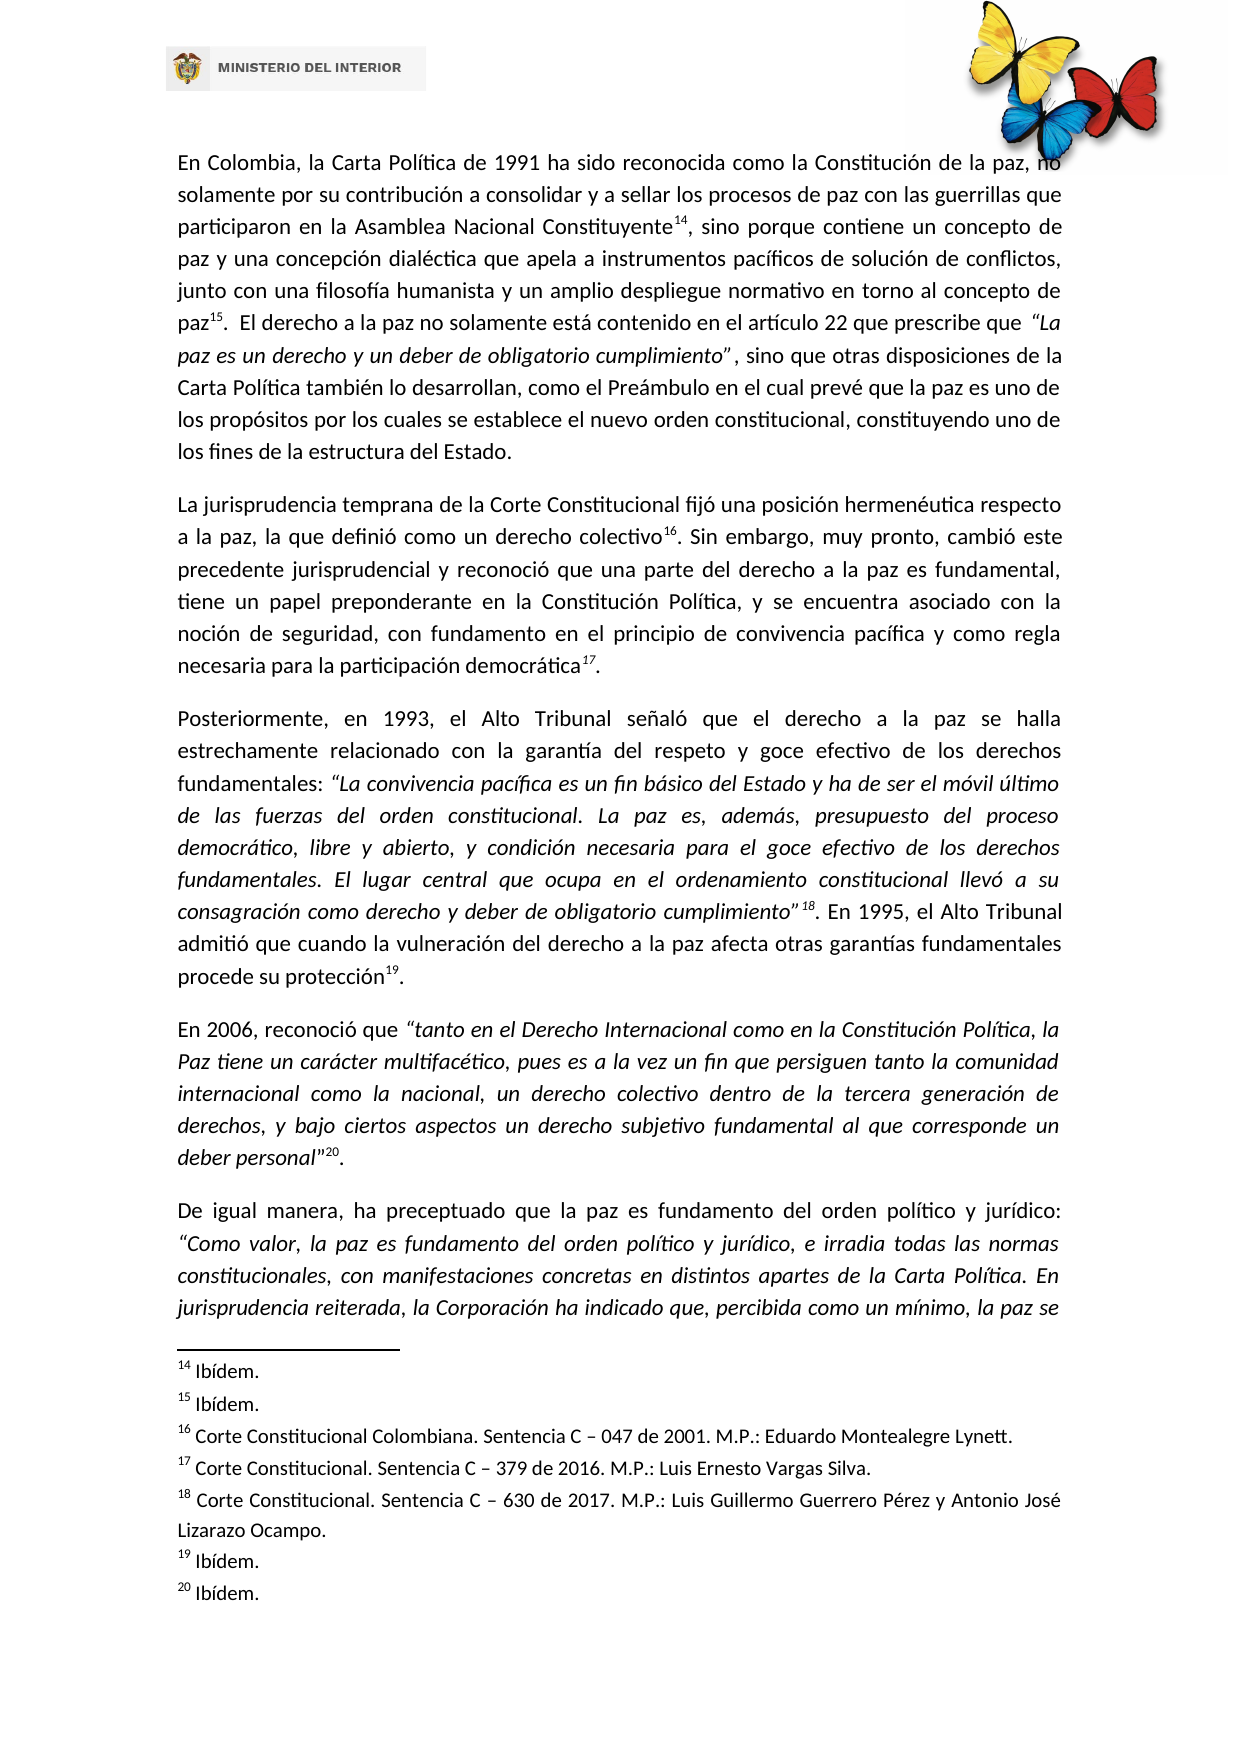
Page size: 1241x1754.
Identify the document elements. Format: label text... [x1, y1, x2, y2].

picture [1053, 127, 1062, 139]
text La jurisprudencia temprana de la Corte Constitucional fijó una posición hermenéutica respecto a la paz, la que definió como un derecho colectivo. Sin embargo, muy pronto, cambió este precedente jurisprudencial y reconoció que una parte del derecho a la paz es fundamental, tiene un papel preponderante en la Constitución Política, y se encuentra asociado con la noción de seguridad, con fundamento en el principio de convivencia pacífica y como regla necesaria para la participación democrática. [177, 490, 1063, 679]
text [177, 1197, 1063, 1321]
text En Colombia, la Carta Política de 1991 ha sido reconocida como la Constitución de la paz, no solamente por su contribución a consolidar y a sellar los procesos de paz con las guerrillas que participaron en la Asamblea Nacional Constituyente, sino porque contiene un concepto de paz y una concepción dialéctica que apela a instrumentos pacíficos de solución de conflictos, junto con una filosofía humanista y un amplio despliegue normativo en torno al concepto de paz. El derecho a la paz no solamente está contenido en el artículo 22 que prescribe que “La paz es un derecho y un deber de obligatorio cumplimiento”, sino que otras disposiciones de la Carta Política también lo desarrollan, como el Preámbulo en el cual prevé que la paz es uno de los propósitos por los cuales se establece el nuevo orden constitucional, constituyendo uno de los fines de la estructura del Estado. [177, 148, 1063, 465]
text Posteriormente, en 1993, el Alto Tribunal señaló que el derecho a la paz se halla estrechamente relacionado con la garantía del respeto y goce efectivo de los derechos fundamentales: “La convivencia pacífica es un fin básico del Estado y ha de ser el móvil último de las fuerzas del orden constitucional. La paz es, además, presupuesto del proceso democrático, libre y abierto, y condición necesaria para el goce efectivo de los derechos fundamentales. El lugar central que ocupa en el ordenamiento constitucional llevó a su consagración como derecho y deber de obligatorio cumplimiento”. En 1995, el Alto Tribunal admitió que cuando la vulneración del derecho a la paz afecta otras garantías fundamentales procede su protección. [177, 704, 1063, 990]
text En 2006, reconoció que “tanto en el Derecho Internacional como en la Constitución Política, la Paz tiene un carácter multifacético, pues es a la vez un fin que persiguen tanto la comunidad internacional como la nacional, un derecho colectivo dentro de la tercera generación de derechos, y bajo ciertos aspectos un derecho subjetivo fundamental al que corresponde un deber personal”. [177, 1015, 1063, 1172]
picture [904, 0, 1228, 175]
picture [165, 46, 427, 91]
picture [1046, 128, 1051, 137]
